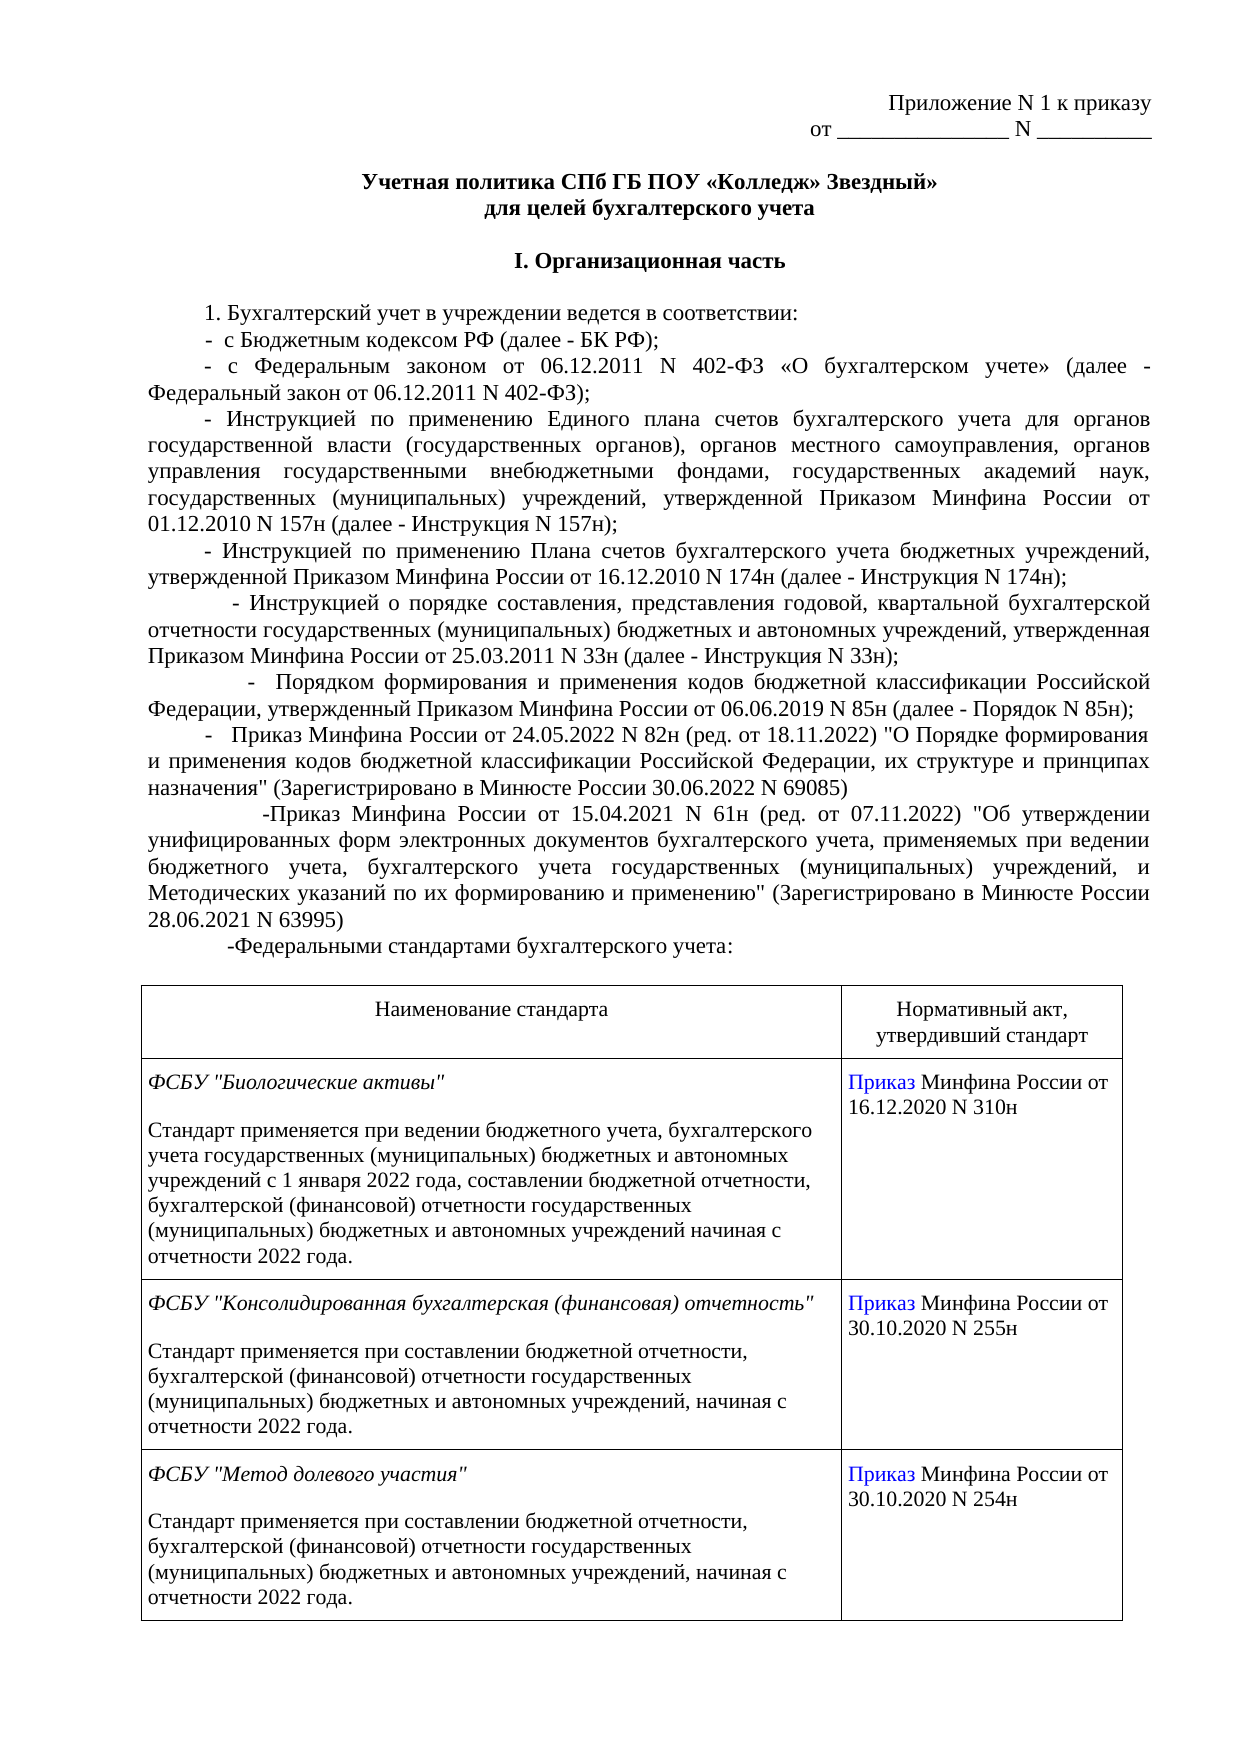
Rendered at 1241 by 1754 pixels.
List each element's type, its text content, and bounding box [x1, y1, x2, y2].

text -Приказ Минфина России от 15.04.2021 N 61н (ред. от 07.11.2022) "Об утверждении унифицированных форм электронных документов бухгалтерского учета, применяемых при ведении бюджетного учета, бухгалтерского учета государственных (муниципальных) учреждений, и Методических указаний по их формированию и применению" (Зарегистрировано в Минюсте России 28.06.2021 N 63995) [148, 800, 1152, 932]
table_header Наименование стандарта [142, 986, 841, 1057]
table_cell ФСБУ "Консолидированная бухгалтерская (финансовая) отчетность" [142, 1280, 841, 1326]
table_cell Стандарт применяется при составлении бюджетной отчетности, бухгалтерской (финансовой) отчетности государственных (муниципальных) бюджетных и автономных учреждений, начиная с отчетности 2022 года. [142, 1497, 841, 1620]
text - Инструкцией по применению Единого плана счетов бухгалтерского учета для органов государственной власти (государственных органов), органов местного самоуправления, органов управления государственными внебюджетными фондами, государственных академий наук, государственных (муниципальных) учреждений, утвержденной Приказом Минфина России от 01.12.2010 N 157н (далее - Инструкция N 157н); [148, 405, 1152, 537]
table_cell ФСБУ "Метод долевого участия" [142, 1450, 841, 1497]
text - с Бюджетным кодексом РФ (далее - БК РФ); [148, 326, 1152, 352]
text - с Федеральным законом от 06.12.2011 N 402-ФЗ «О бухгалтерском учете» (далее - Федеральный закон от 06.12.2011 N 402-ФЗ); [148, 352, 1152, 405]
text от _______________ N __________ [148, 115, 1152, 141]
text -Федеральными стандартами бухгалтерского учета: [148, 932, 1152, 958]
text - Инструкцией о порядке составления, представления годовой, квартальной бухгалтерской отчетности государственных (муниципальных) бюджетных и автономных учреждений, утвержденная Приказом Минфина России от 25.03.2011 N 33н (далее - Инструкция N 33н); [148, 589, 1152, 668]
table_cell Приказ Минфина России от 16.12.2020 N 310н [842, 1059, 1122, 1278]
text - Порядком формирования и применения кодов бюджетной классификации Российской Федерации, утвержденный Приказом Минфина России от 06.06.2019 N 85н (далее - Порядок N 85н); [148, 668, 1152, 721]
table_cell Приказ Минфина России от 30.10.2020 N 254н [842, 1450, 1122, 1620]
table_cell Стандарт применяется при ведении бюджетного учета, бухгалтерского учета государственных (муниципальных) бюджетных и автономных учреждений с 1 января 2022 года, составлении бюджетной отчетности, бухгалтерской (финансовой) отчетности государственных (муниципальных) бюджетных и автономных учреждений начиная с отчетности 2022 года. [142, 1105, 841, 1278]
text Учетная политика СПб ГБ ПОУ «Колледж» Звездный» [148, 168, 1152, 194]
text Приложение N 1 к приказу [148, 89, 1152, 115]
text для целей бухгалтерского учета [148, 194, 1152, 220]
text I. Организационная часть [148, 247, 1152, 273]
text - Приказ Минфина России от 24.05.2022 N 82н (ред. от 18.11.2022) "О Порядке формирования и применения кодов бюджетной классификации Российской Федерации, их структуре и принципах назначения" (Зарегистрировано в Минюсте России 30.06.2022 N 69085) [148, 721, 1152, 800]
table_cell Приказ Минфина России от 30.10.2020 N 255н [842, 1280, 1122, 1449]
table_cell ФСБУ "Биологические активы" [142, 1059, 841, 1105]
text - Инструкцией по применению Плана счетов бухгалтерского учета бюджетных учреждений, утвержденной Приказом Минфина России от 16.12.2010 N 174н (далее - Инструкция N 174н); [148, 537, 1152, 589]
table_header Нормативный акт, утвердивший стандарт [842, 986, 1122, 1057]
table_cell Стандарт применяется при составлении бюджетной отчетности, бухгалтерской (финансовой) отчетности государственных (муниципальных) бюджетных и автономных учреждений, начиная с отчетности 2022 года. [142, 1326, 841, 1449]
text 1. Бухгалтерский учет в учреждении ведется в соответствии: [148, 299, 1152, 326]
